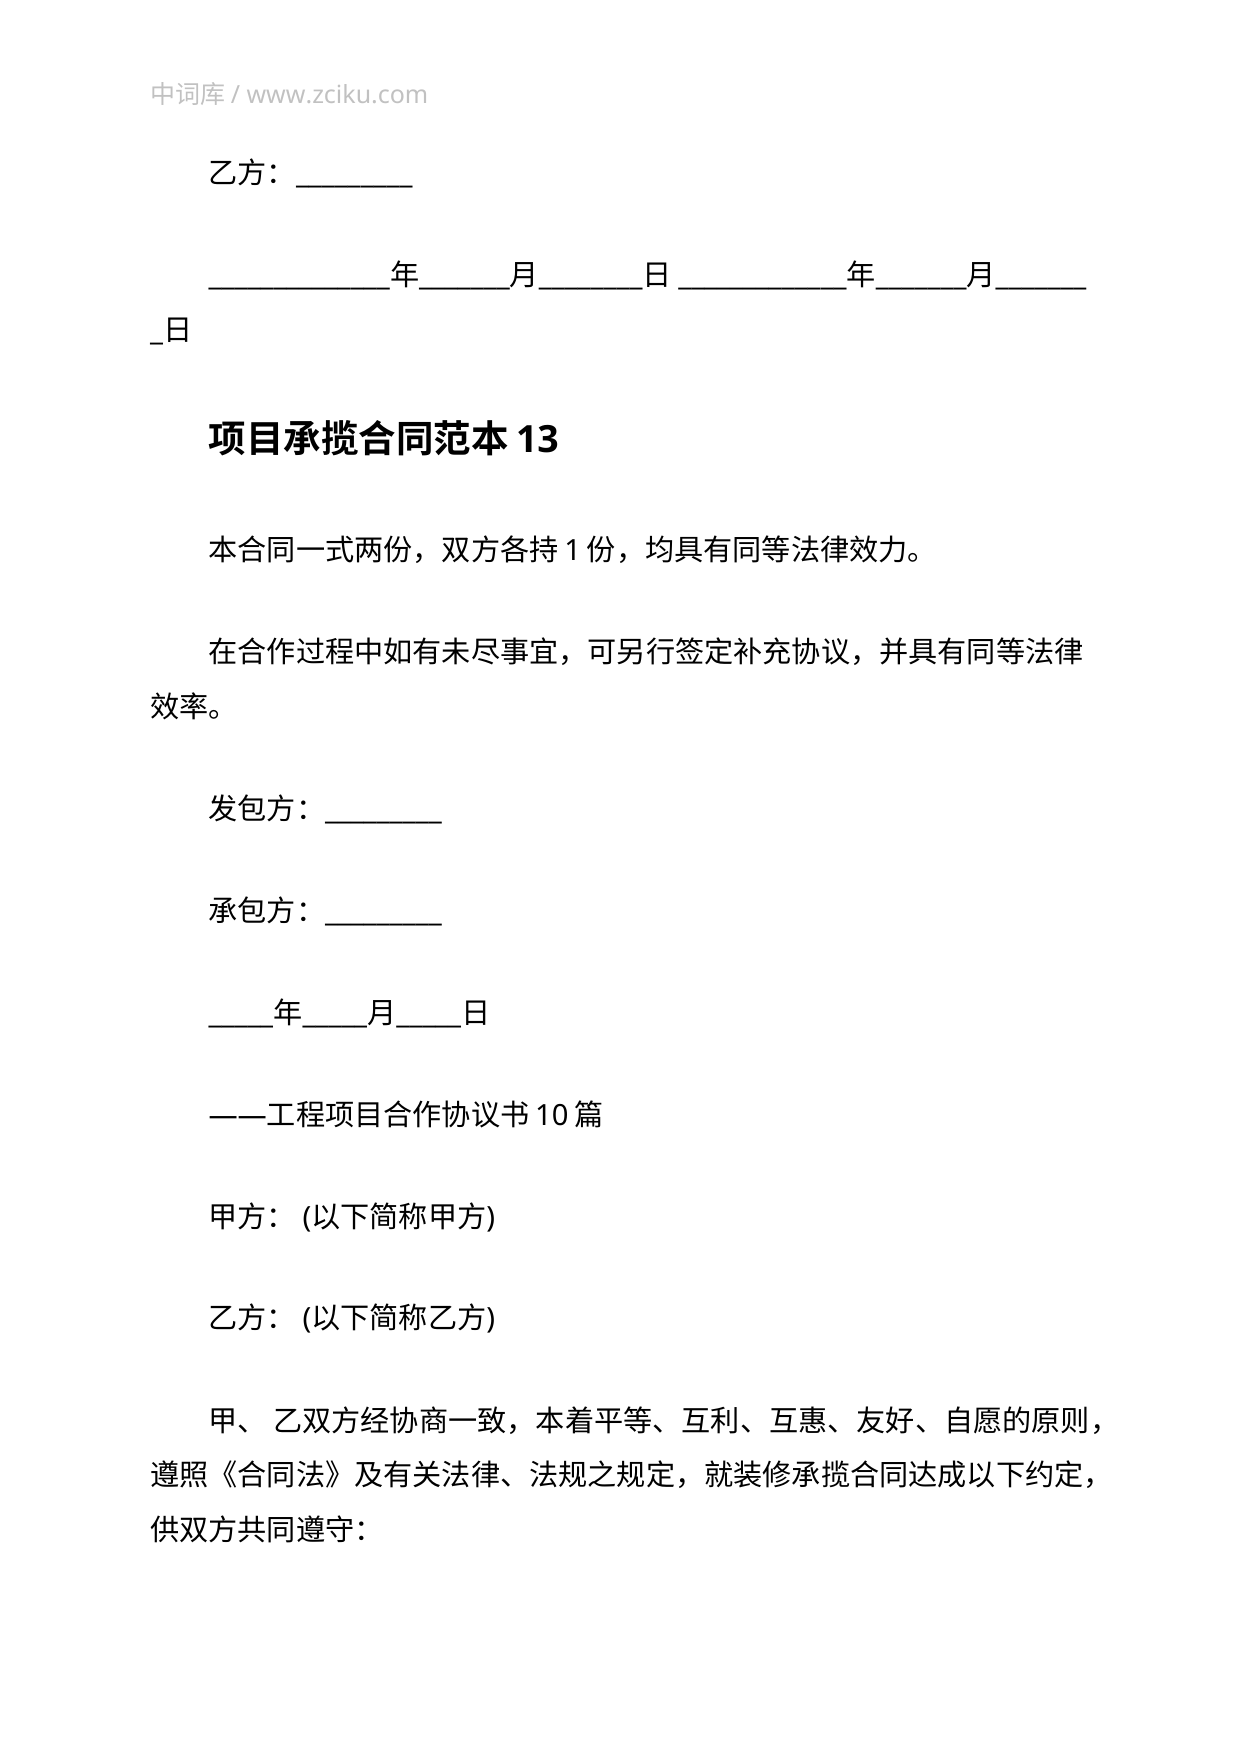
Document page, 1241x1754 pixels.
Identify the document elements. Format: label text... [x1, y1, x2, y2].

text 发包方：_________ [150, 785, 1090, 828]
text 乙方： (以下简称乙方) [150, 1295, 1090, 1337]
text 甲、 乙双方经协商一致，本着平等、互利、互惠、友好、自愿的原则，遵照《合同法》及有关法律、法规之规定，就装修承揽合同达成以下约定，供双方共同遵守： [150, 1397, 1090, 1549]
text 本合同一式两份，双方各持1份，均具有同等法律效力。 [150, 527, 1090, 569]
text ——工程项目合作协议书10篇 [150, 1091, 1090, 1133]
text 甲方： (以下简称甲方) [150, 1193, 1090, 1236]
text _____年_____月_____日 [150, 989, 1090, 1032]
text ______________年_______月________日 _____________年_______月________日 [150, 252, 1090, 349]
text 承包方：_________ [150, 887, 1090, 929]
text 项目承揽合同范本13 [150, 409, 1090, 463]
text 在合作过程中如有未尽事宜，可另行签定补充协议，并具有同等法律效率。 [150, 628, 1090, 726]
text 乙方：_________ [150, 150, 1090, 192]
